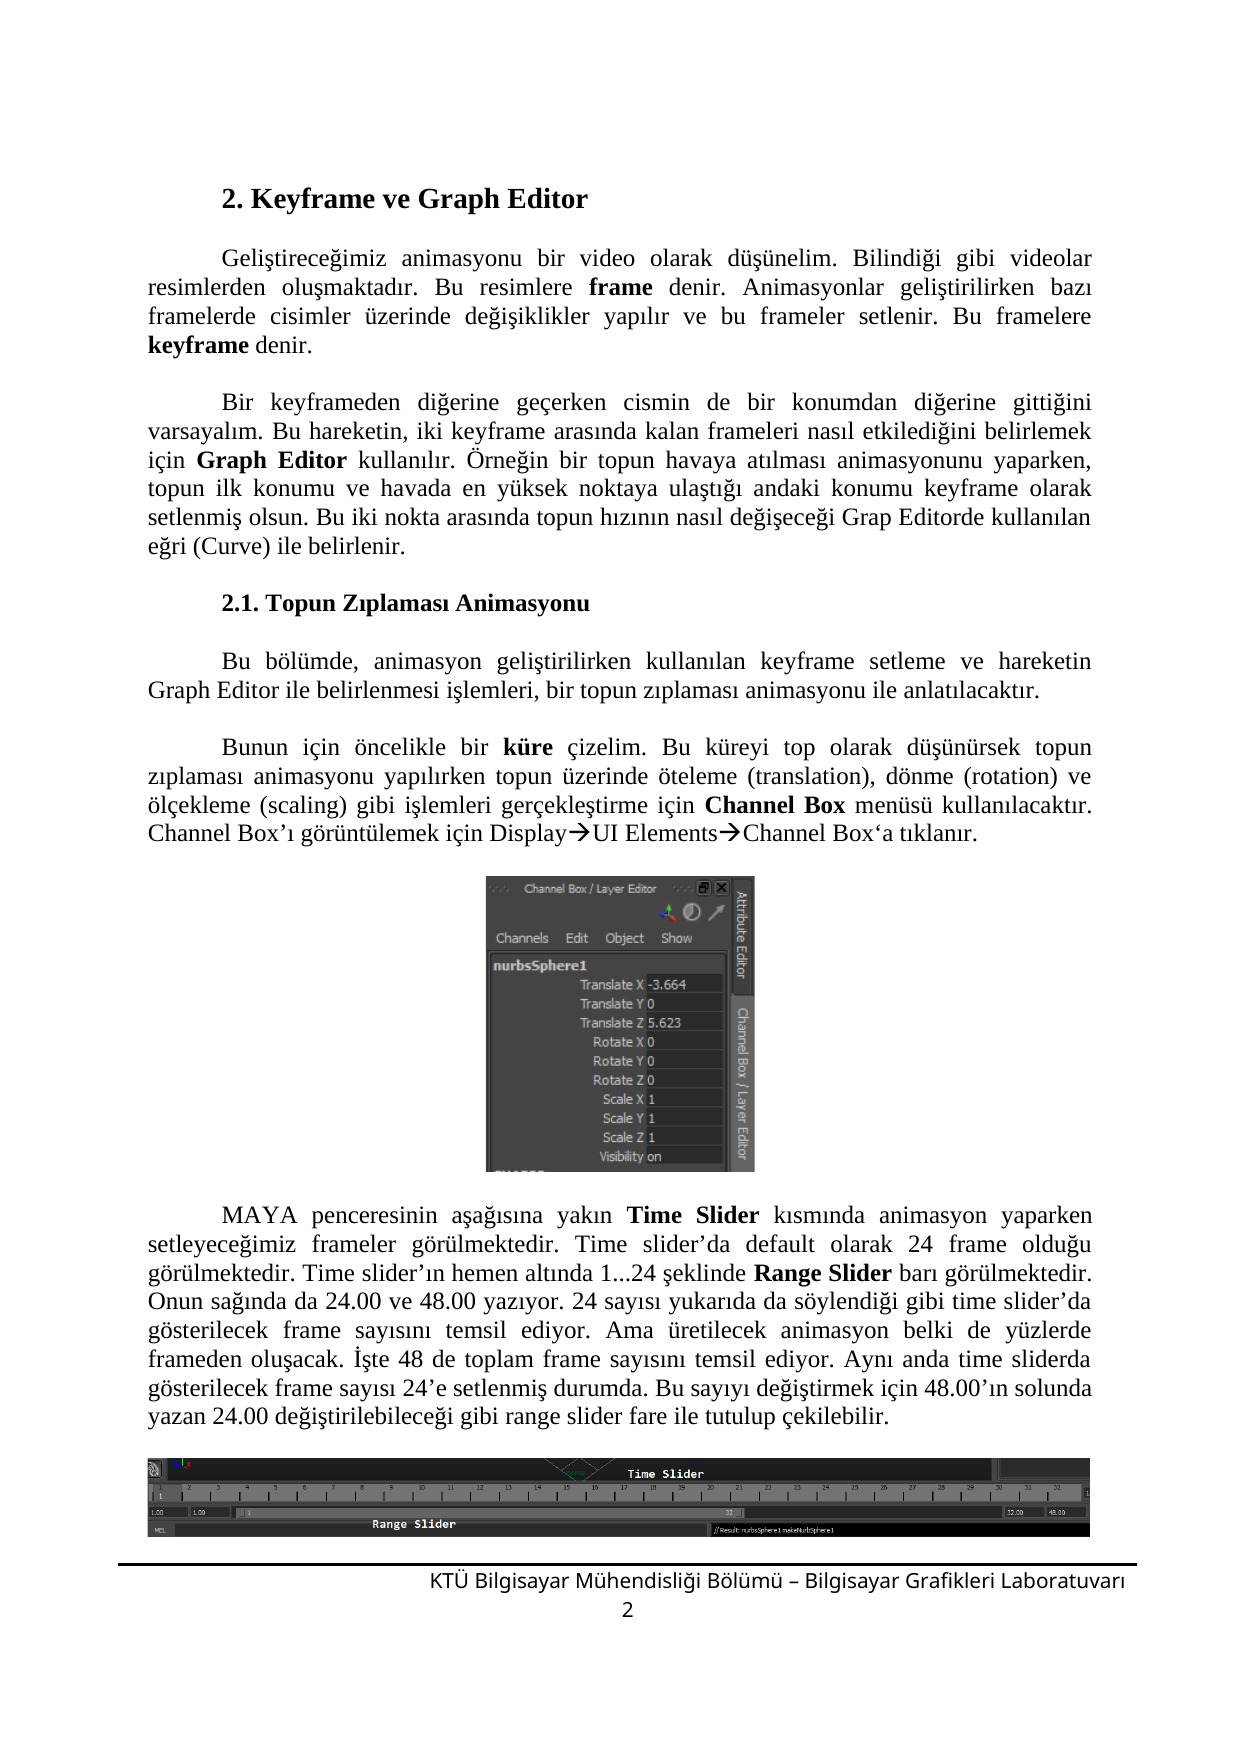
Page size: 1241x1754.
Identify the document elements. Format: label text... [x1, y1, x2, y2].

text Bir keyframeden diğerine geçerken cismin de bir konumdan diğerine gittiğini varsayalım. Bu hareketin, iki keyframe arasında kalan frameleri nasıl etkilediğini belirlemek için Graph Editor kullanılır. Örneğin bir topun havaya atılması animasyonunu yaparken, topun ilk konumu ve havada en yüksek noktaya ulaştığı andaki konumu keyframe olarak setlenmiş olsun. Bu iki nokta arasında topun hızının nasıl değişeceği Grap Editorde kullanılan eğri (Curve) ile belirlenir. [148, 387, 1093, 560]
text Bunun için öncelikle bir küre çizelim. Bu küreyi top olarak düşünürsek topun zıplaması animasyonu yapılırken topun üzerinde öteleme (translation), dönme (rotation) ve ölçekleme (scaling) gibi işlemleri gerçekleştirme için Channel Box menüsü kullanılacaktır. Channel Box’ı görüntülemek için DisplayUI ElementsChannel Box‘a tıklanır. [148, 732, 1093, 847]
text MAYA penceresinin aşağısına yakın Time Slider kısmında animasyon yaparken setleyeceğimiz frameler görülmektedir. Time slider’da default olarak 24 frame olduğu görülmektedir. Time slider’ın hemen altında 1...24 şeklinde Range Slider barı görülmektedir. Onun sağında da 24.00 ve 48.00 yazıyor. 24 sayısı yukarıda da söylendiği gibi time slider’da gösterilecek frame sayısını temsil ediyor. Ama üretilecek animasyon belki de yüzlerde frameden oluşacak. İşte 48 de toplam frame sayısını temsil ediyor. Aynı anda time sliderda gösterilecek frame sayısı 24’e setlenmiş durumda. Bu sayıyı değiştirmek için 48.00’ın solunda yazan 24.00 değiştirilebileceği gibi range slider fare ile tutulup çekilebilir. [148, 1200, 1093, 1430]
picture [147, 1458, 1090, 1537]
picture [485, 876, 755, 1172]
text Geliştireceğimiz animasyonu bir video olarak düşünelim. Bilindiği gibi videolar resimlerden oluşmaktadır. Bu resimlere frame denir. Animasyonlar geliştirilirken bazı framelerde cisimler üzerinde değişiklikler yapılır ve bu frameler setlenir. Bu framelere keyframe denir. [148, 243, 1093, 358]
text Bu bölümde, animasyon geliştirilirken kullanılan keyframe setleme ve hareketin Graph Editor ile belirlenmesi işlemleri, bir topun zıplaması animasyonu ile anlatılacaktır. [148, 646, 1093, 703]
text 2.1. Topun Zıplaması Animasyonu [148, 588, 1093, 617]
text 2. Keyframe ve Graph Editor [148, 181, 1093, 215]
